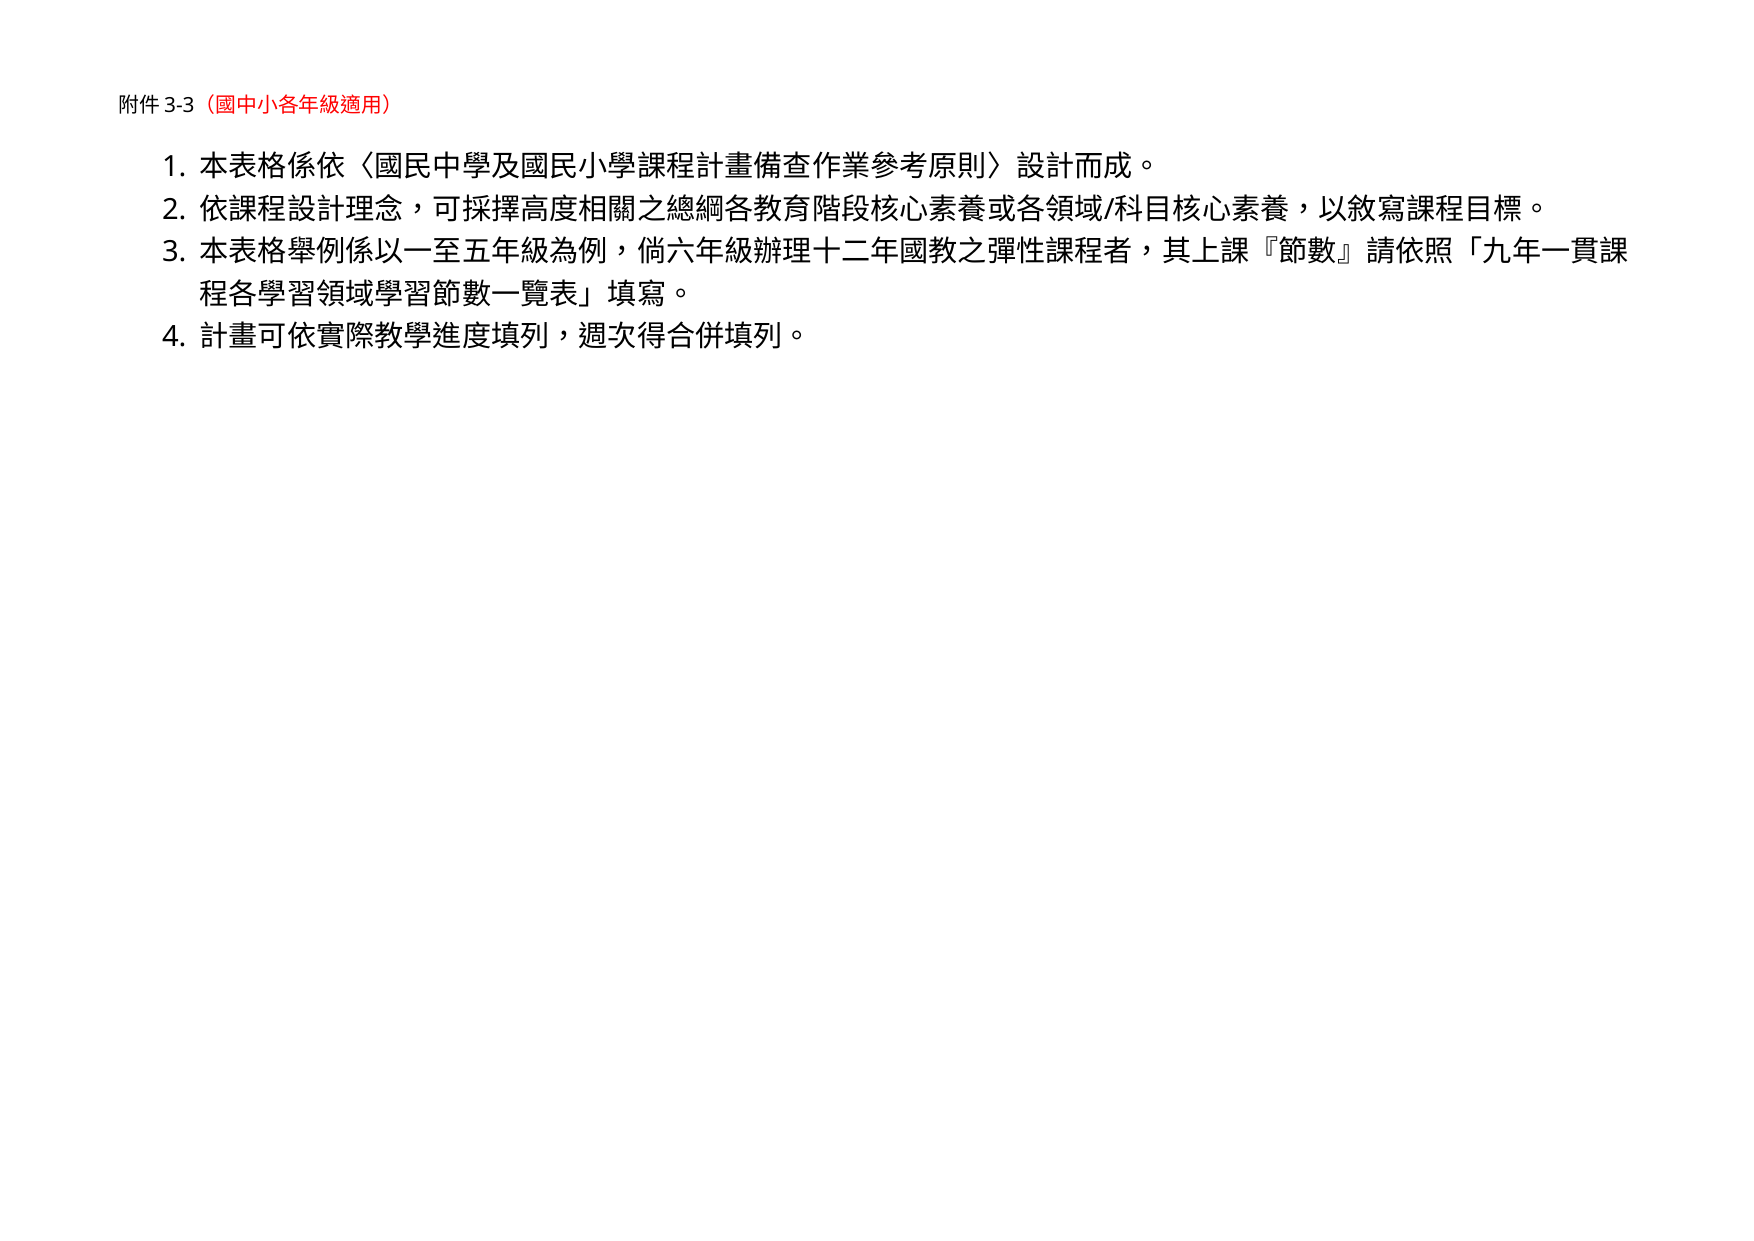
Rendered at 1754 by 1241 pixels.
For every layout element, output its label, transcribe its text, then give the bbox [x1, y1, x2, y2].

list 依課程設計理念，可採擇高度相關之總綱各教育階段核心素養或各領域/科目核心素養，以敘寫課程目標。 [162, 185, 1636, 228]
list 本表格係依〈國民中學及國民小學課程計畫備查作業參考原則〉設計而成。 [162, 143, 1636, 185]
list 計畫可依實際教學進度填列，週次得合併填列。 [162, 312, 1636, 355]
list 本表格舉例係以一至五年級為例，倘六年級辦理十二年國教之彈性課程者，其上課『節數』請依照「九年一貫課程各學習領域學習節數一覽表」填寫。 [162, 228, 1636, 312]
